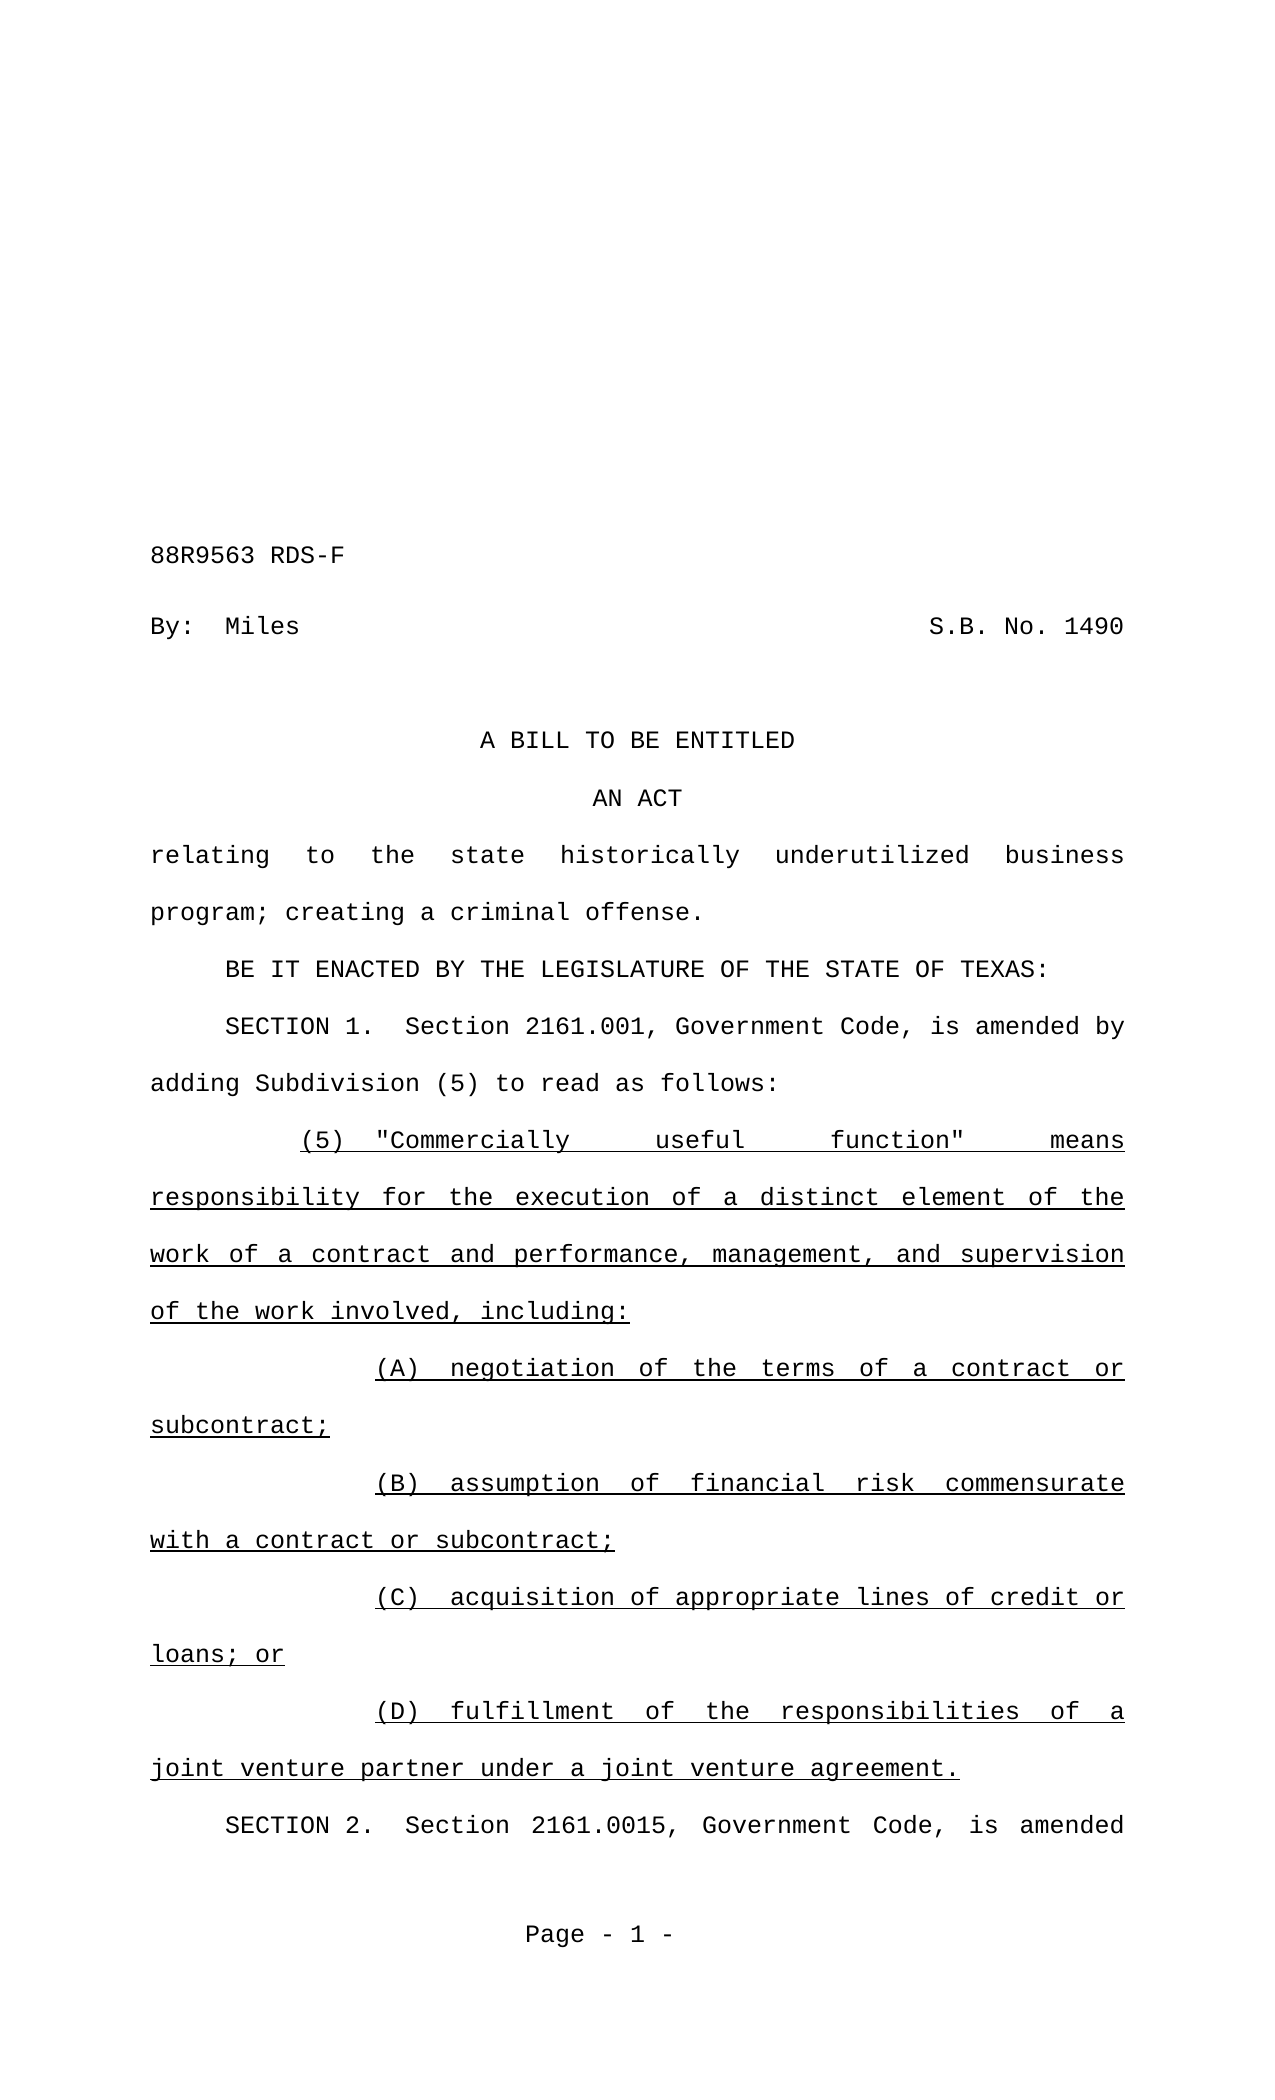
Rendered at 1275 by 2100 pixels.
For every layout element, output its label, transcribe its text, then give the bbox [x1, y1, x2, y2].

text (5) "Commercially useful function" means responsibility for the execution of a distinct element of the work of a contract and performance, management, and supervision of the work involved, including: [150, 1127, 1125, 1208]
text (5) "Commercially useful function" means responsibility for the execution of a distinct element of the work of a contract and performance, management, and supervision of the work involved, including: [150, 1267, 1125, 1327]
text BE IT ENACTED BY THE LEGISLATURE OF THE STATE OF TEXAS: [150, 956, 1125, 985]
text By: Miles S.B. No. 1490 [150, 614, 1125, 642]
text 88R9563 RDS-F [150, 542, 1125, 571]
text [150, 1812, 1125, 1841]
text AN ACT [150, 785, 1125, 813]
text A BILL TO BE ENTITLED [150, 728, 1125, 756]
text (5) "Commercially useful function" means responsibility for the execution of a distinct element of the work of a contract and performance, management, and supervision of the work involved, including: [150, 1210, 1125, 1265]
text (D) fulfillment of the responsibilities of a joint venture partner under a joint venture agreement. [150, 1698, 1125, 1784]
text (B) assumption of financial risk commensurate with a contract or subcontract; [150, 1470, 1125, 1556]
text relating to the state historically underutilized business program; creating a criminal offense. [150, 842, 1125, 928]
text (A) negotiation of the terms of a contract or subcontract; [150, 1356, 1125, 1441]
text SECTION 1. Section 2161.001, Government Code, is amended by adding Subdivision (5) to read as follows: [150, 1013, 1125, 1099]
text (C) acquisition of appropriate lines of credit or loans; or [150, 1584, 1125, 1670]
